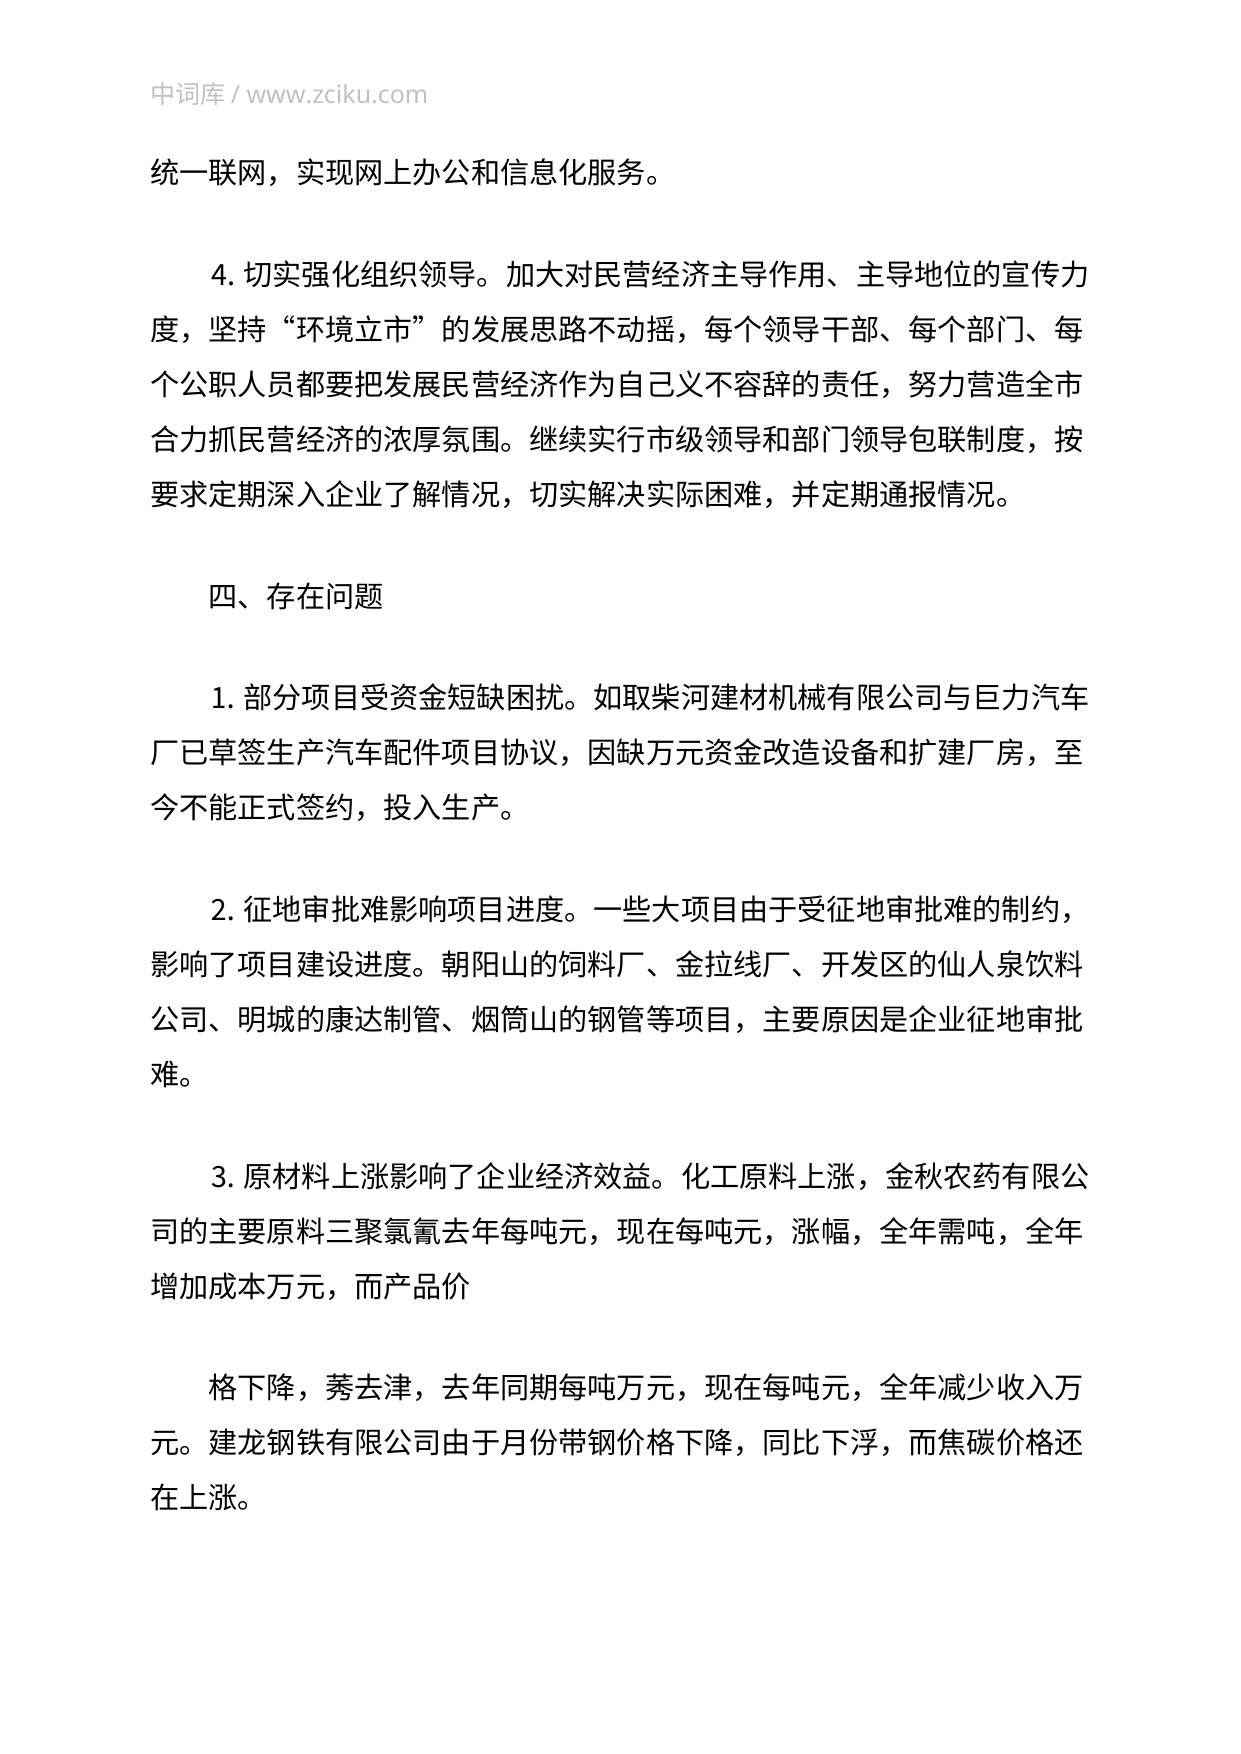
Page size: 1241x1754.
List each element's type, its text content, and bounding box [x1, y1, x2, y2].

text ⒊原材料上涨影响了企业经济效益。化工原料上涨，金秋农药有限公司的主要原料三聚氯氰去年每吨元，现在每吨元，涨幅，全年需吨，全年增加成本万元，而产品价 [150, 1153, 1090, 1305]
text 格下降，莠去津，去年同期每吨万元，现在每吨元，全年减少收入万元。建龙钢铁有限公司由于月份带钢价格下降，同比下浮，而焦碳价格还在上涨。 [150, 1365, 1090, 1517]
text ⒈部分项目受资金短缺困扰。如取柴河建材机械有限公司与巨力汽车厂已草签生产汽车配件项目协议，因缺万元资金改造设备和扩建厂房，至今不能正式签约，投入生产。 [150, 675, 1090, 827]
text ⒉征地审批难影响项目进度。一些大项目由于受征地审批难的制约，影响了项目建设进度。朝阳山的饲料厂、金拉线厂、开发区的仙人泉饮料公司、明城的康达制管、烟筒山的钢管等项目，主要原因是企业征地审批难。 [150, 887, 1090, 1094]
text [150, 150, 1090, 192]
text ⒋切实强化组织领导。加大对民营经济主导作用、主导地位的宣传力度，坚持“环境立市”的发展思路不动摇，每个领导干部、每个部门、每个公职人员都要把发展民营经济作为自己义不容辞的责任，努力营造全市合力抓民营经济的浓厚氛围。继续实行市级领导和部门领导包联制度，按要求定期深入企业了解情况，切实解决实际困难，并定期通报情况。 [150, 252, 1090, 514]
text 四、存在问题 [150, 573, 1090, 616]
